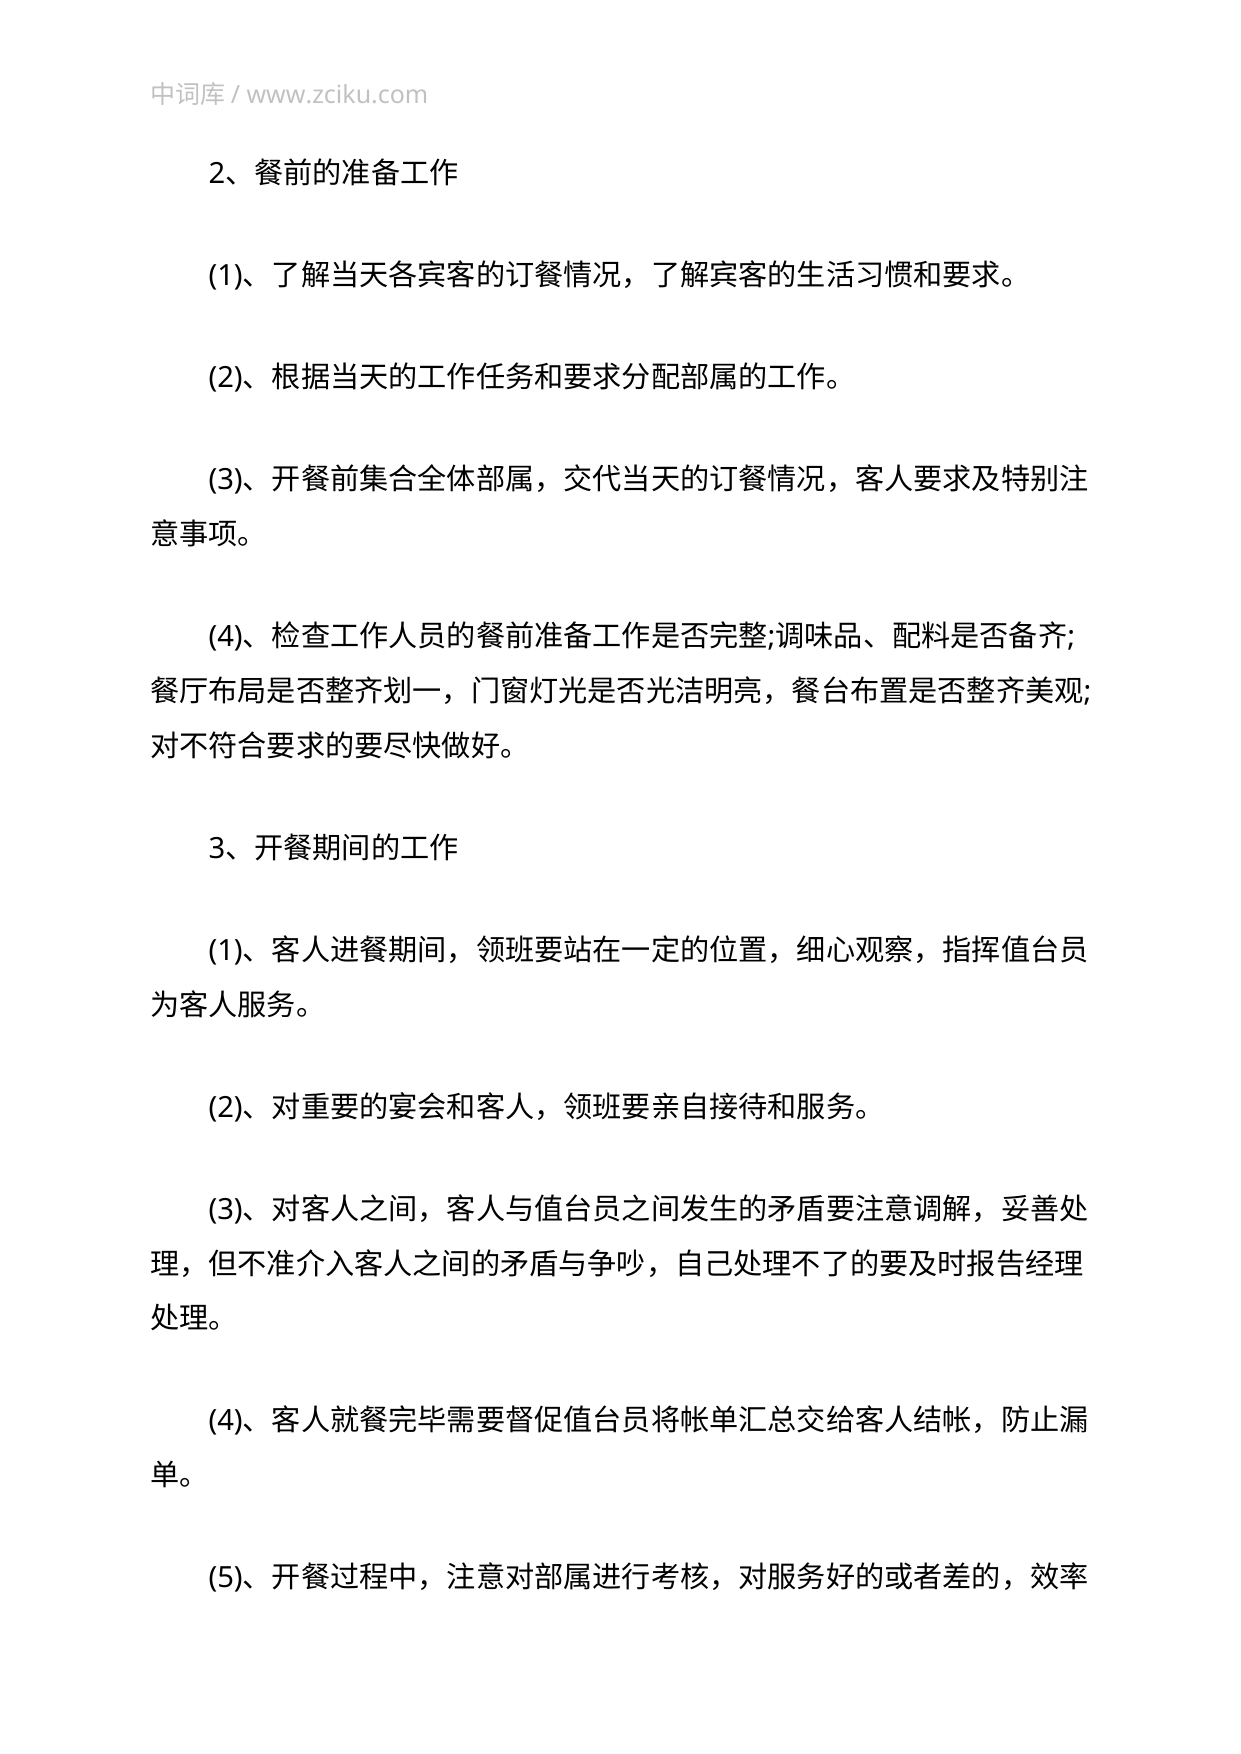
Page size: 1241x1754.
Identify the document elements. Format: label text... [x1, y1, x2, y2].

text 3、开餐期间的工作 [150, 824, 1090, 867]
text (2)、对重要的宴会和客人，领班要亲自接待和服务。 [150, 1083, 1090, 1126]
text (4)、客人就餐完毕需要督促值台员将帐单汇总交给客人结帐，防止漏单。 [150, 1397, 1090, 1494]
text (1)、客人进餐期间，领班要站在一定的位置，细心观察，指挥值台员为客人服务。 [150, 926, 1090, 1024]
text 2、餐前的准备工作 [150, 150, 1090, 192]
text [150, 1554, 1090, 1596]
text (1)、了解当天各宾客的订餐情况，了解宾客的生活习惯和要求。 [150, 252, 1090, 294]
text (3)、开餐前集合全体部属，交代当天的订餐情况，客人要求及特别注意事项。 [150, 456, 1090, 553]
text (4)、检查工作人员的餐前准备工作是否完整;调味品、配料是否备齐;餐厅布局是否整齐划一，门窗灯光是否光洁明亮，餐台布置是否整齐美观;对不符合要求的要尽快做好。 [150, 613, 1090, 765]
text (2)、根据当天的工作任务和要求分配部属的工作。 [150, 354, 1090, 396]
text (3)、对客人之间，客人与值台员之间发生的矛盾要注意调解，妥善处理，但不准介入客人之间的矛盾与争吵，自己处理不了的要及时报告经理处理。 [150, 1185, 1090, 1337]
